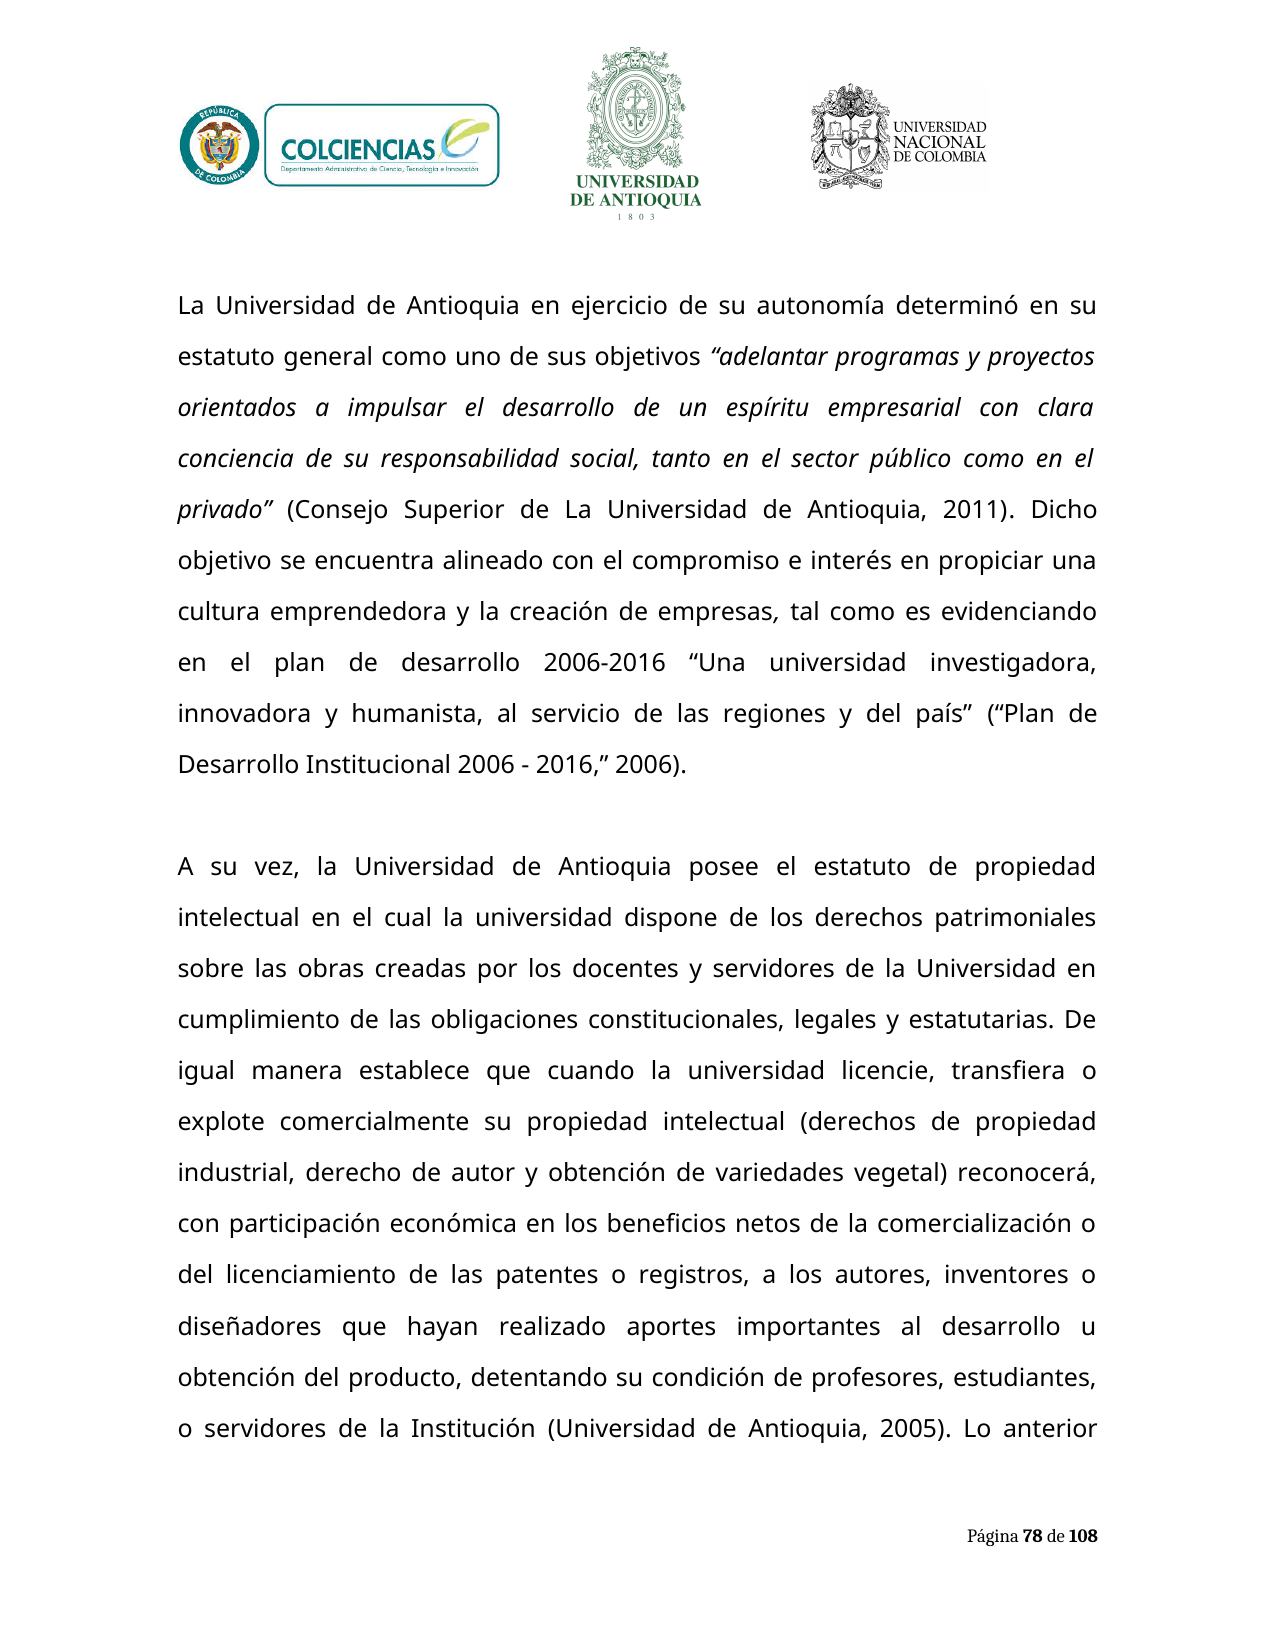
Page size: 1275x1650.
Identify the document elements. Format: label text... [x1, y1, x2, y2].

picture [570, 47, 702, 220]
text La Universidad de Antioquia en ejercicio de su autonomía determinó en su estatuto general como uno de sus objetivos “adelantar programas y proyectos orientados a impulsar el desarrollo de un espíritu empresarial con clara conciencia de su responsabilidad social, tanto en el sector público como en el privado” (Consejo Superior de La Universidad de Antioquia, 2011). Dicho objetivo se encuentra alineado con el compromiso e interés en propiciar una cultura emprendedora y la creación de empresas, tal como es evidenciando en el plan de desarrollo 2006-2016 “Una universidad investigadora, innovadora y humanista, al servicio de las regiones y del país” (“Plan de Desarrollo Institucional 2006 - 2016,” 2006). [177, 287, 1098, 781]
picture [808, 82, 990, 192]
picture [176, 99, 503, 191]
